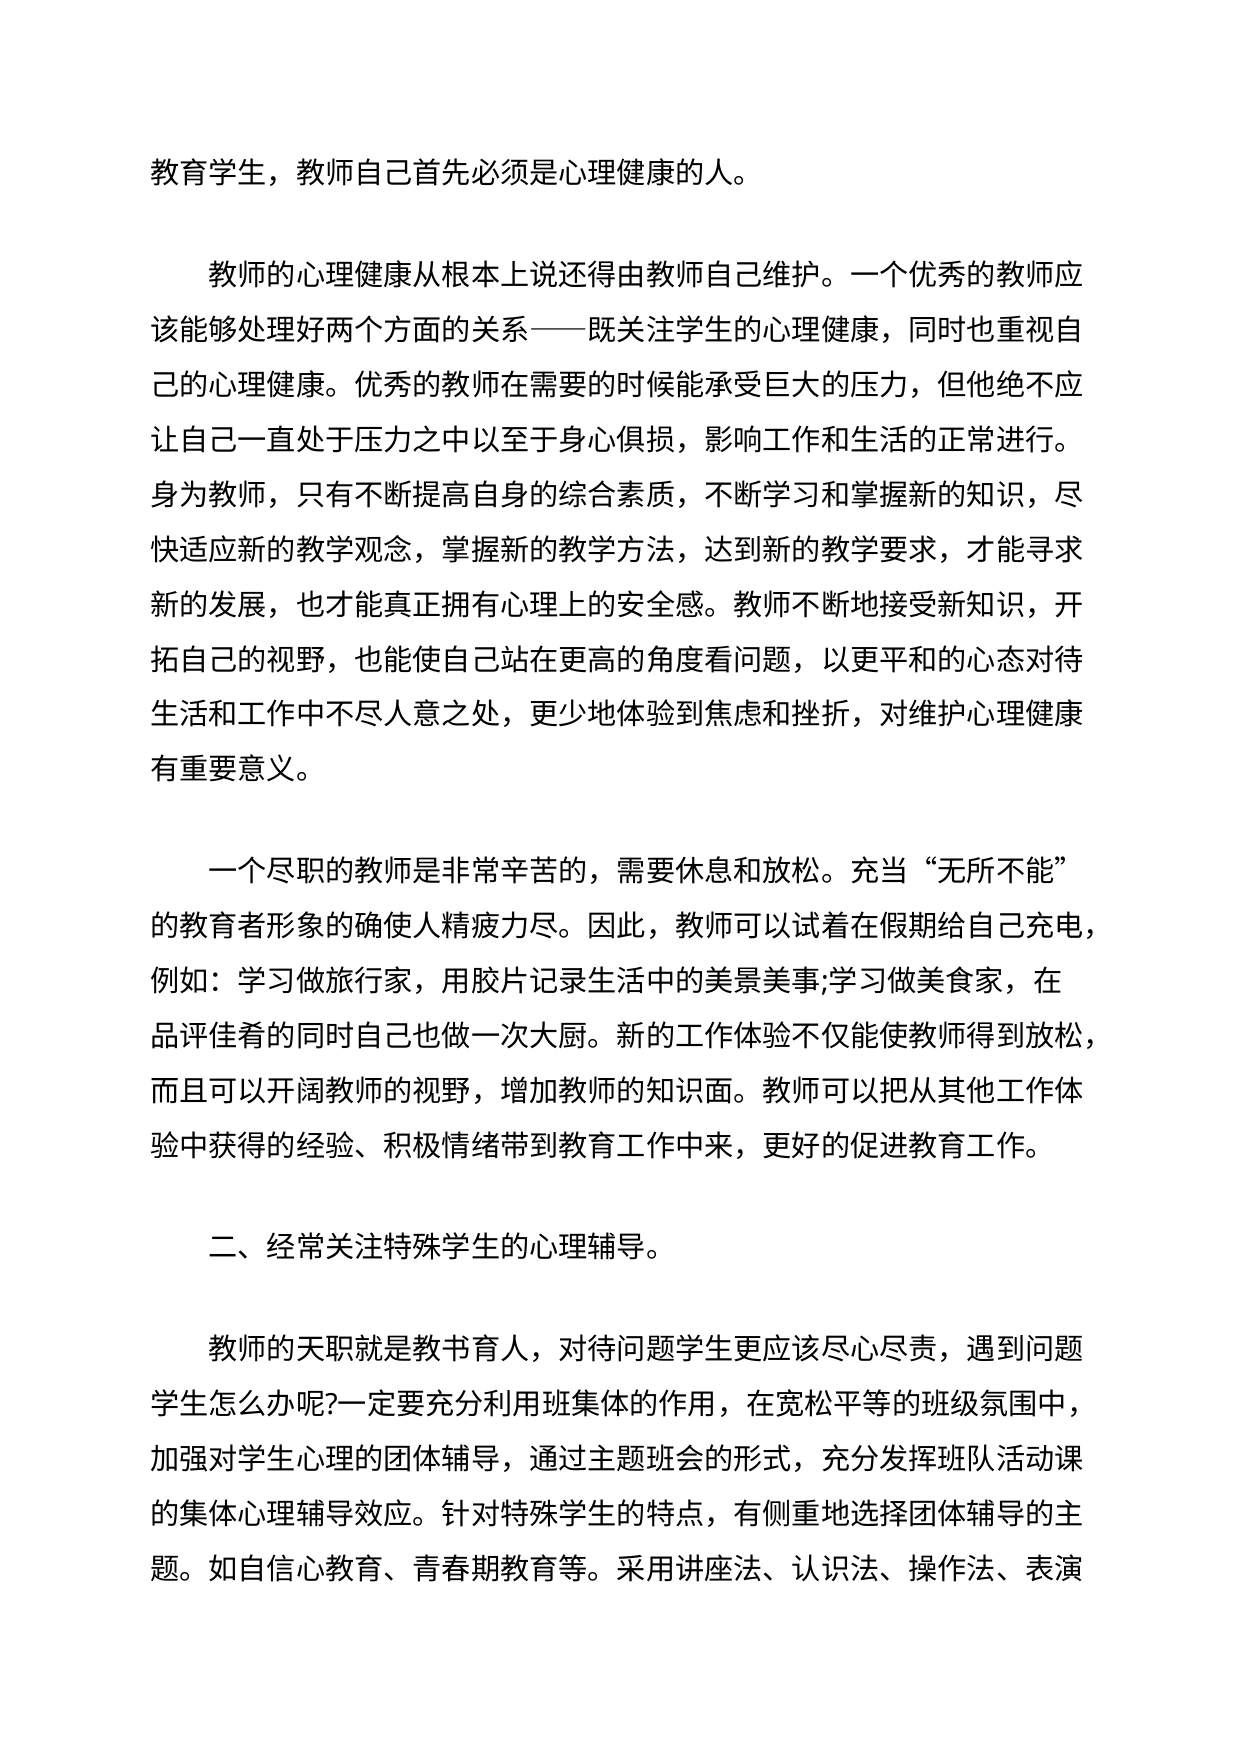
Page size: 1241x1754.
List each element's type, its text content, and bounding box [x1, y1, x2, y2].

text 一个尽职的教师是非常辛苦的，需要休息和放松。充当“无所不能”的教育者形象的确使人精疲力尽。因此，教师可以试着在假期给自己充电，例如：学习做旅行家，用胶片记录生活中的美景美事;学习做美食家，在品评佳肴的同时自己也做一次大厨。新的工作体验不仅能使教师得到放松，而且可以开阔教师的视野，增加教师的知识面。教师可以把从其他工作体验中获得的经验、积极情绪带到教育工作中来，更好的促进教育工作。 [150, 848, 1090, 1164]
text 教师的心理健康从根本上说还得由教师自己维护。一个优秀的教师应该能够处理好两个方面的关系——既关注学生的心理健康，同时也重视自己的心理健康。优秀的教师在需要的时候能承受巨大的压力，但他绝不应让自己一直处于压力之中以至于身心俱损，影响工作和生活的正常进行。身为教师，只有不断提高自身的综合素质，不断学习和掌握新的知识，尽快适应新的教学观念，掌握新的教学方法，达到新的教学要求，才能寻求新的发展，也才能真正拥有心理上的安全感。教师不断地接受新知识，开拓自己的视野，也能使自己站在更高的角度看问题，以更平和的心态对待生活和工作中不尽人意之处，更少地体验到焦虑和挫折，对维护心理健康有重要意义。 [150, 252, 1090, 788]
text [150, 150, 1090, 192]
text 二、经常关注特殊学生的心理辅导。 [150, 1224, 1090, 1266]
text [150, 1326, 1090, 1588]
